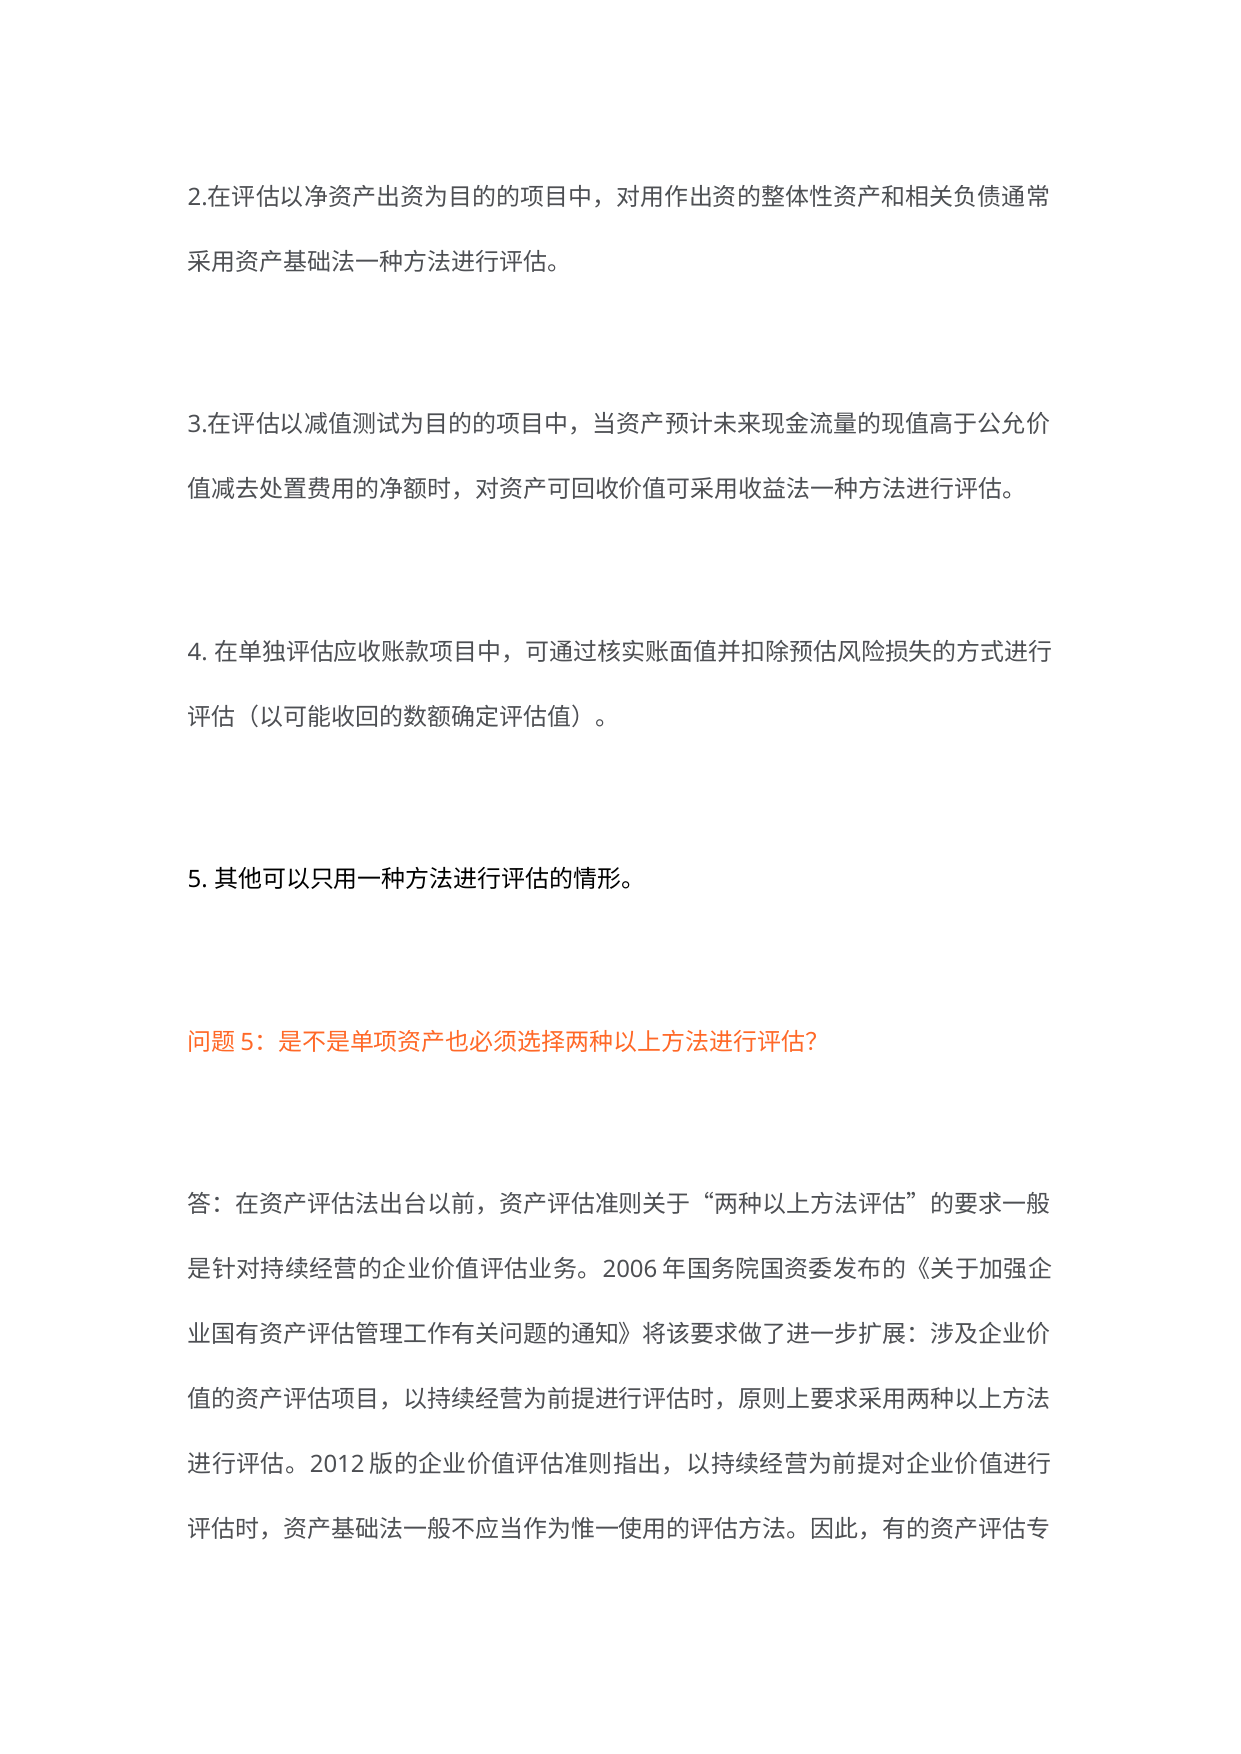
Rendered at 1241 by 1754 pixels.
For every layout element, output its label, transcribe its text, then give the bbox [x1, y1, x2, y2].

text 3.在评估以减值测试为目的的项目中，当资产预计未来现金流量的现值高于公允价值减去处置费用的净额时，对资产可回收价值可采用收益法一种方法进行评估。 [187, 389, 1053, 519]
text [187, 1169, 1053, 1559]
text 问题5：是不是单项资产也必须选择两种以上方法进行评估？ [187, 1007, 1053, 1072]
text 5. 其他可以只用一种方法进行评估的情形。 [187, 844, 1053, 909]
text 2.在评估以净资产出资为目的的项目中，对用作出资的整体性资产和相关负债通常采用资产基础法一种方法进行评估。 [187, 162, 1053, 292]
text 4. 在单独评估应收账款项目中，可通过核实账面值并扣除预估风险损失的方式进行评估（以可能收回的数额确定评估值）。 [187, 617, 1053, 747]
